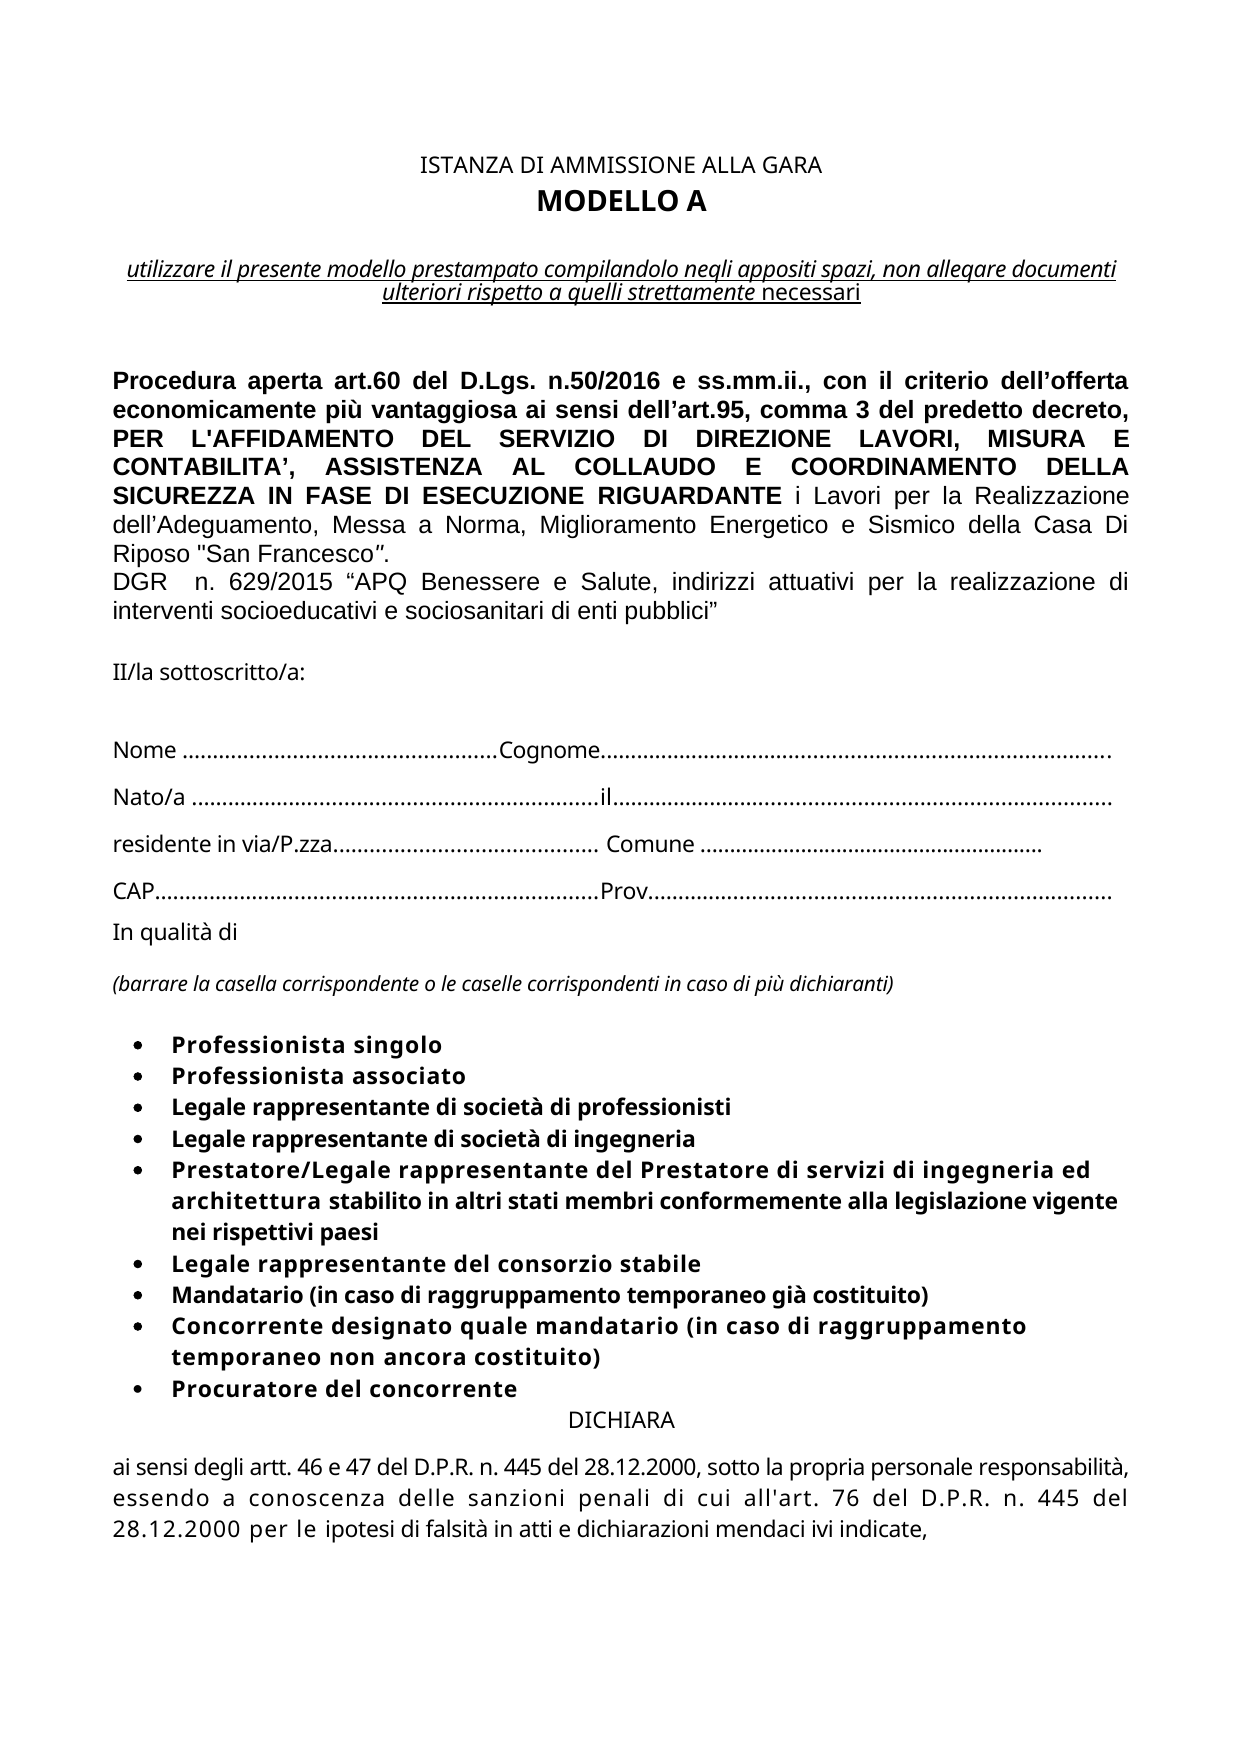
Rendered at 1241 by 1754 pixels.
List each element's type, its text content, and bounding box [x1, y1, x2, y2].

list Professionista singolo [134, 1029, 1130, 1060]
text Nato/a il [112, 781, 1130, 812]
text DICHIARA [112, 1404, 1130, 1435]
text (barrare la casella corrispondente o le caselle corrispondenti in caso di più dichiaranti) [112, 969, 1130, 998]
text ISTANZA DI AMMISSIONE ALLA GARA [112, 149, 1130, 181]
list Legale rappresentante di società di ingegneria [134, 1123, 1130, 1154]
list Prestatore/Legale rappresentante del Prestatore di servizi di ingegneria ed architettura stabilito in altri stati membri conformemente alla legislazione vigente nei rispettivi paesi [134, 1154, 1130, 1248]
text CAP Prov [112, 875, 1130, 906]
list Mandatario (in caso di raggruppamento temporaneo già costituito) [134, 1279, 1130, 1310]
list Procuratore del concorrente [134, 1373, 1130, 1404]
list Legale rappresentante di società di professionisti [134, 1091, 1130, 1123]
text MODELLO A [112, 181, 1130, 220]
list Concorrente designato quale mandatario (in caso di raggruppamento temporaneo non ancora costituito) [134, 1310, 1130, 1373]
list Professionista associato [134, 1060, 1130, 1091]
text In qualità di [112, 922, 1130, 969]
text II/la sottoscritto/a: [112, 656, 1130, 687]
text DGR n. 629/2015 “APQ Benessere e Salute, indirizzi attuativi per la realizzazione di interventi socioeducativi e sociosanitari di enti pubblici” [112, 567, 1130, 625]
list Legale rappresentante del consorzio stabile [134, 1248, 1130, 1279]
text residente in via/P.zza Comune …………………………………………………. [112, 828, 1130, 859]
text Procedura aperta art.60 del D.Lgs. n.50/2016 e ss.mm.ii., con il criterio dell’offerta economicamente più vantaggiosa ai sensi dell’art.95, comma 3 del predetto decreto, PER L'AFFIDAMENTO DEL SERVIZIO DI DIREZIONE LAVORI, MISURA E CONTABILITA’, ASSISTENZA AL COLLAUDO E COORDINAMENTO DELLA SICUREZZA IN FASE DI ESECUZIONE RIGUARDANTE i Lavori per la Realizzazione dell’Adeguamento, Messa a Norma, Miglioramento Energetico e Sismico della Casa Di Riposo "San Francesco". [112, 366, 1130, 567]
text Nome Cognome . [112, 734, 1130, 765]
text utilizzare il presente modello prestampato compilandolo neqli appositi spazi, non alleqare documenti ulteriori rispetto a quelli strettamente necessari [112, 260, 1130, 305]
text ai sensi degli artt. 46 e 47 del D.P.R. n. 445 del 28.12.2000, sotto la propria personale responsabilità, essendo a conoscenza delle sanzioni penali di cui all'art. 76 del D.P.R. n. 445 del 28.12.2000 per le ipotesi di falsità in atti e dichiarazioni mendaci ivi indicate, [112, 1451, 1130, 1544]
